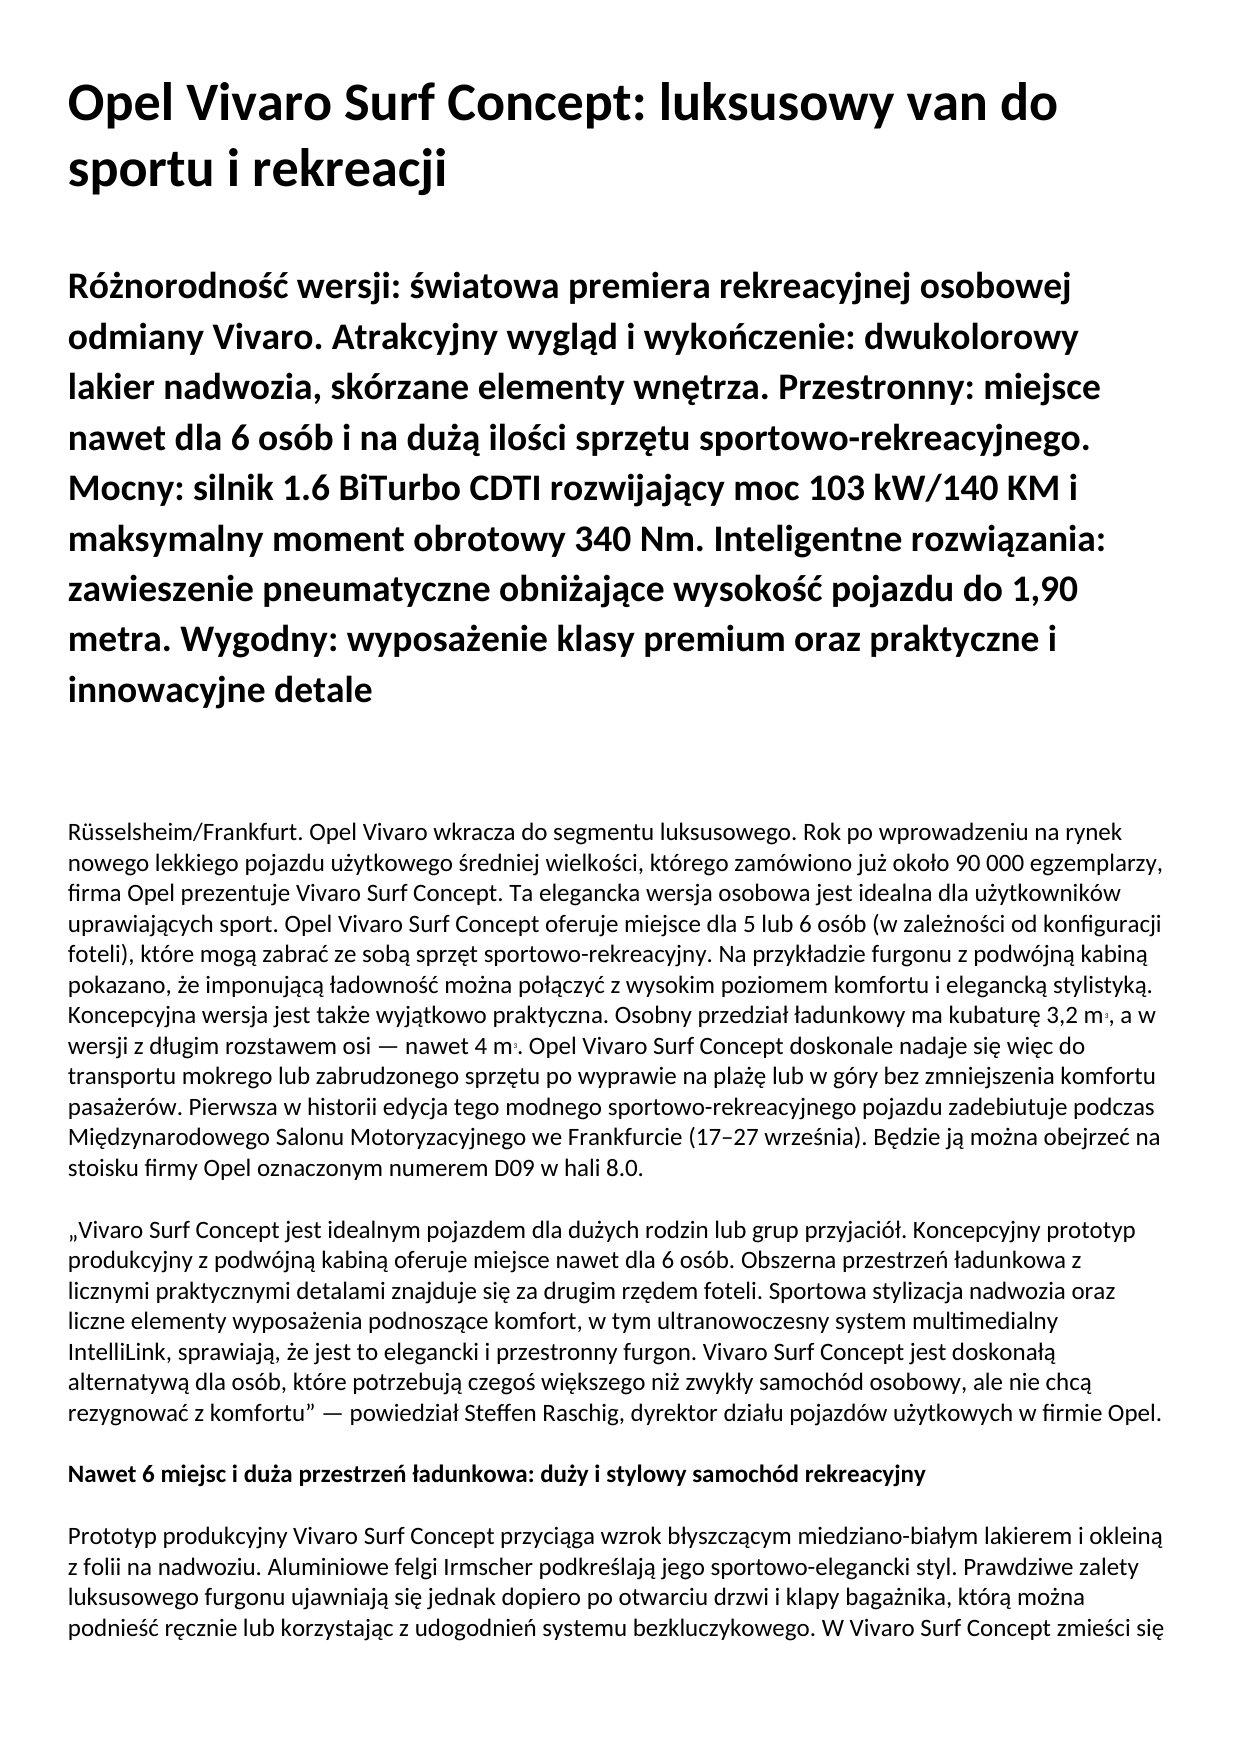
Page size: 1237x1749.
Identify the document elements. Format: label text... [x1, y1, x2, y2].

text Opel Vivaro Surf Concept: luksusowy van do sportu i rekreacji [68, 68, 1169, 200]
text Rüsselsheim/Frankfurt. Opel Vivaro wkracza do segmentu luksusowego. Rok po wprowadzeniu na rynek nowego lekkiego pojazdu użytkowego średniej wielkości, którego zamówiono już około 90 000 egzemplarzy, firma Opel prezentuje Vivaro Surf Concept. Ta elegancka wersja osobowa jest idealna dla użytkowników uprawiających sport. Opel Vivaro Surf Concept oferuje miejsce dla 5 lub 6 osób (w zależności od konfiguracji foteli), które mogą zabrać ze sobą sprzęt sportowo-rekreacyjny. Na przykładzie furgonu z podwójną kabiną pokazano, że imponującą ładowność można połączyć z wysokim poziomem komfortu i elegancką stylistyką. Koncepcyjna wersja jest także wyjątkowo praktyczna. Osobny przedział ładunkowy ma kubaturę 3,2 m3, a w wersji z długim rozstawem osi — nawet 4 m3. Opel Vivaro Surf Concept doskonale nadaje się więc do transportu mokrego lub zabrudzonego sprzętu po wyprawie na plażę lub w góry bez zmniejszenia komfortu pasażerów. Pierwsza w historii edycja tego modnego sportowo-rekreacyjnego pojazdu zadebiutuje podczas Międzynarodowego Salonu Motoryzacyjnego we Frankfurcie (17–27 września). Będzie ją można obejrzeć na stoisku firmy Opel oznaczonym numerem D09 w hali 8.0. [68, 816, 1169, 1182]
text „Vivaro Surf Concept jest idealnym pojazdem dla dużych rodzin lub grup przyjaciół. Koncepcyjny prototyp produkcyjny z podwójną kabiną oferuje miejsce nawet dla 6 osób. Obszerna przestrzeń ładunkowa z licznymi praktycznymi detalami znajduje się za drugim rzędem foteli. Sportowa stylizacja nadwozia oraz liczne elementy wyposażenia podnoszące komfort, w tym ultranowoczesny system multimedialny IntelliLink, sprawiają, że jest to elegancki i przestronny furgon. Vivaro Surf Concept jest doskonałą alternatywą dla osób, które potrzebują czegoś większego niż zwykły samochód osobowy, ale nie chcą rezygnować z komfortu” — powiedział Steffen Raschig, dyrektor działu pojazdów użytkowych w firmie Opel. [68, 1214, 1169, 1427]
text Różnorodność wersji: światowa premiera rekreacyjnej osobowej odmiany Vivaro. Atrakcyjny wygląd i wykończenie: dwukolorowy lakier nadwozia, skórzane elementy wnętrza. Przestronny: miejsce nawet dla 6 osób i na dużą ilości sprzętu sportowo-rekreacyjnego. Mocny: silnik 1.6 BiTurbo CDTI rozwijający moc 103 kW/140 KM i maksymalny moment obrotowy 340 Nm. Inteligentne rozwiązania: zawieszenie pneumatyczne obniżające wysokość pojazdu do 1,90 metra. Wygodny: wyposażenie klasy premium oraz praktyczne i innowacyjne detale [68, 262, 1169, 712]
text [68, 1520, 1169, 1642]
text Nawet 6 miejsc i duża przestrzeń ładunkowa: duży i stylowy samochód rekreacyjny [68, 1459, 1169, 1489]
